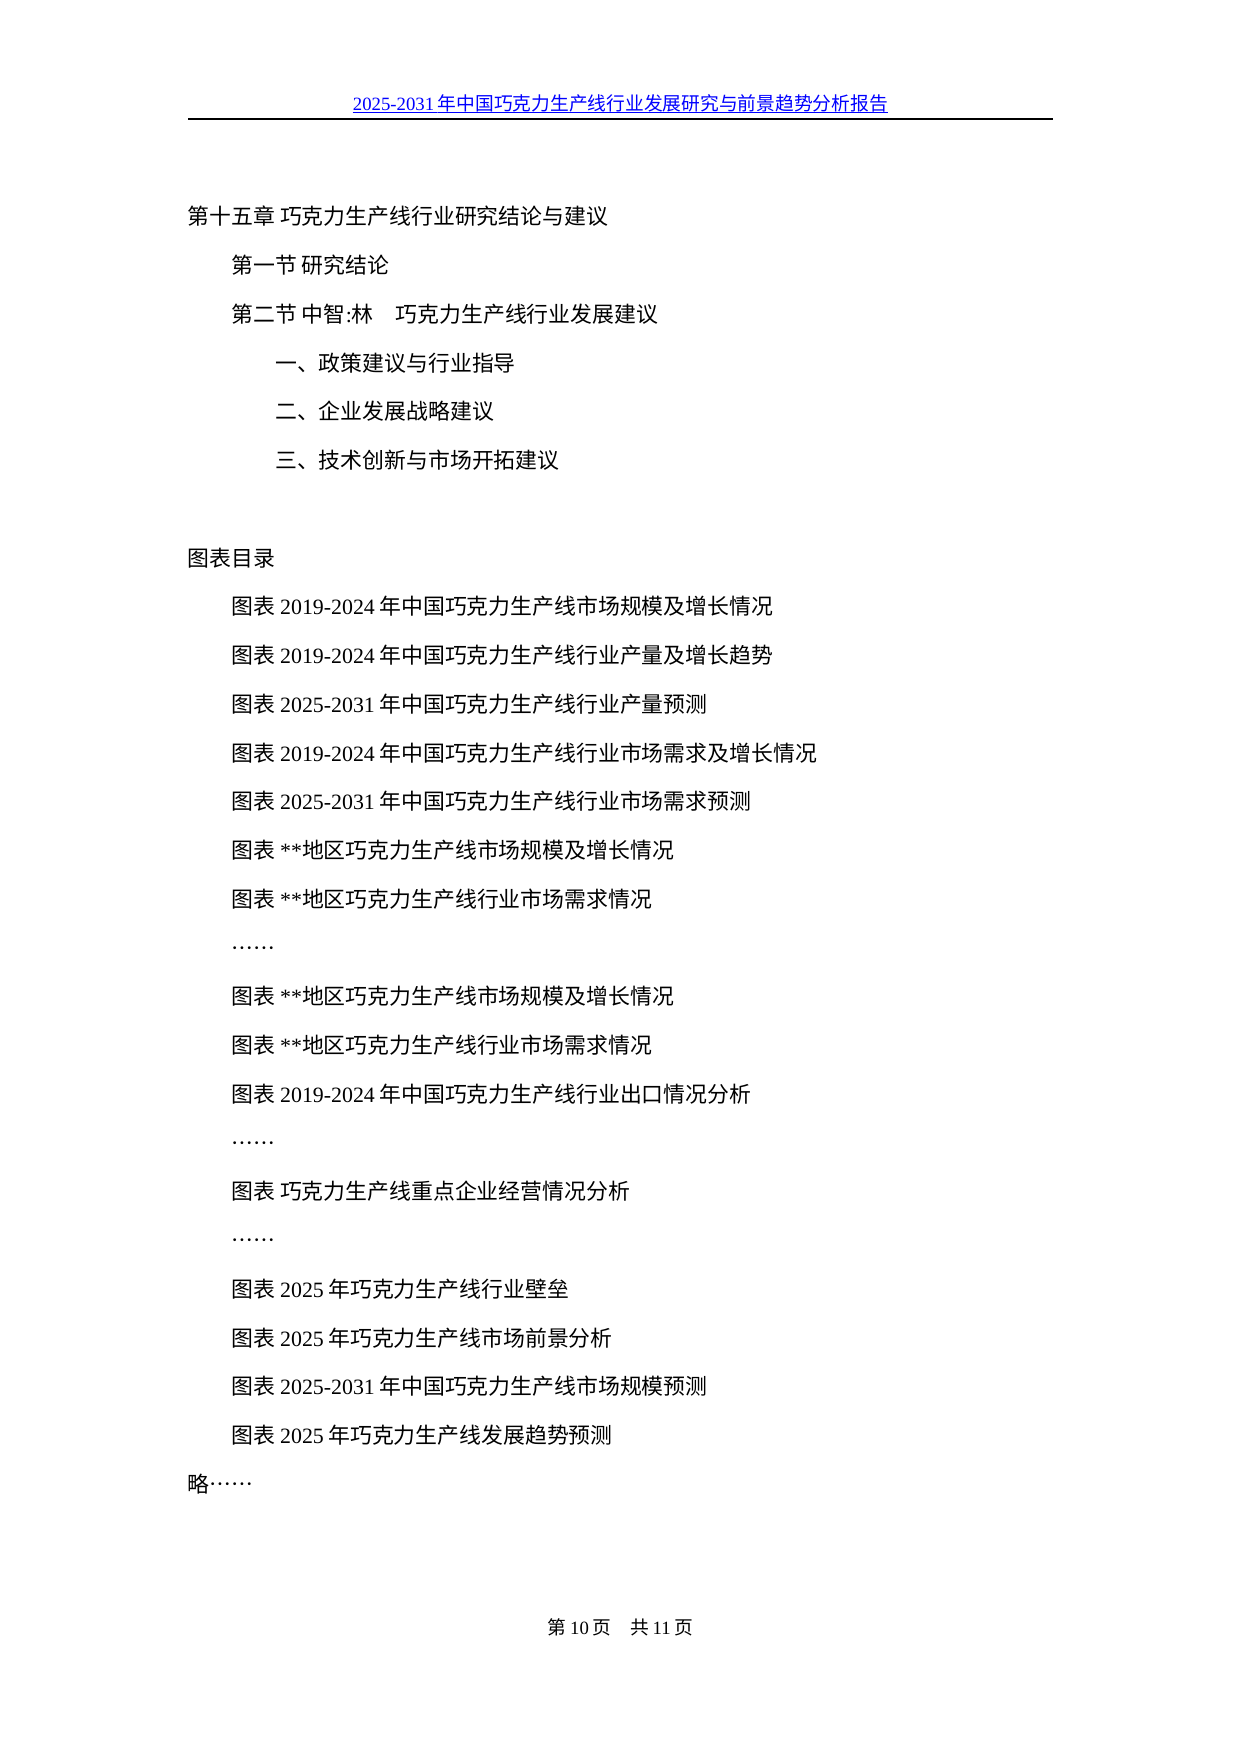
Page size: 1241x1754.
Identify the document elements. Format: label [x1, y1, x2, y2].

text [187, 150, 1053, 1499]
